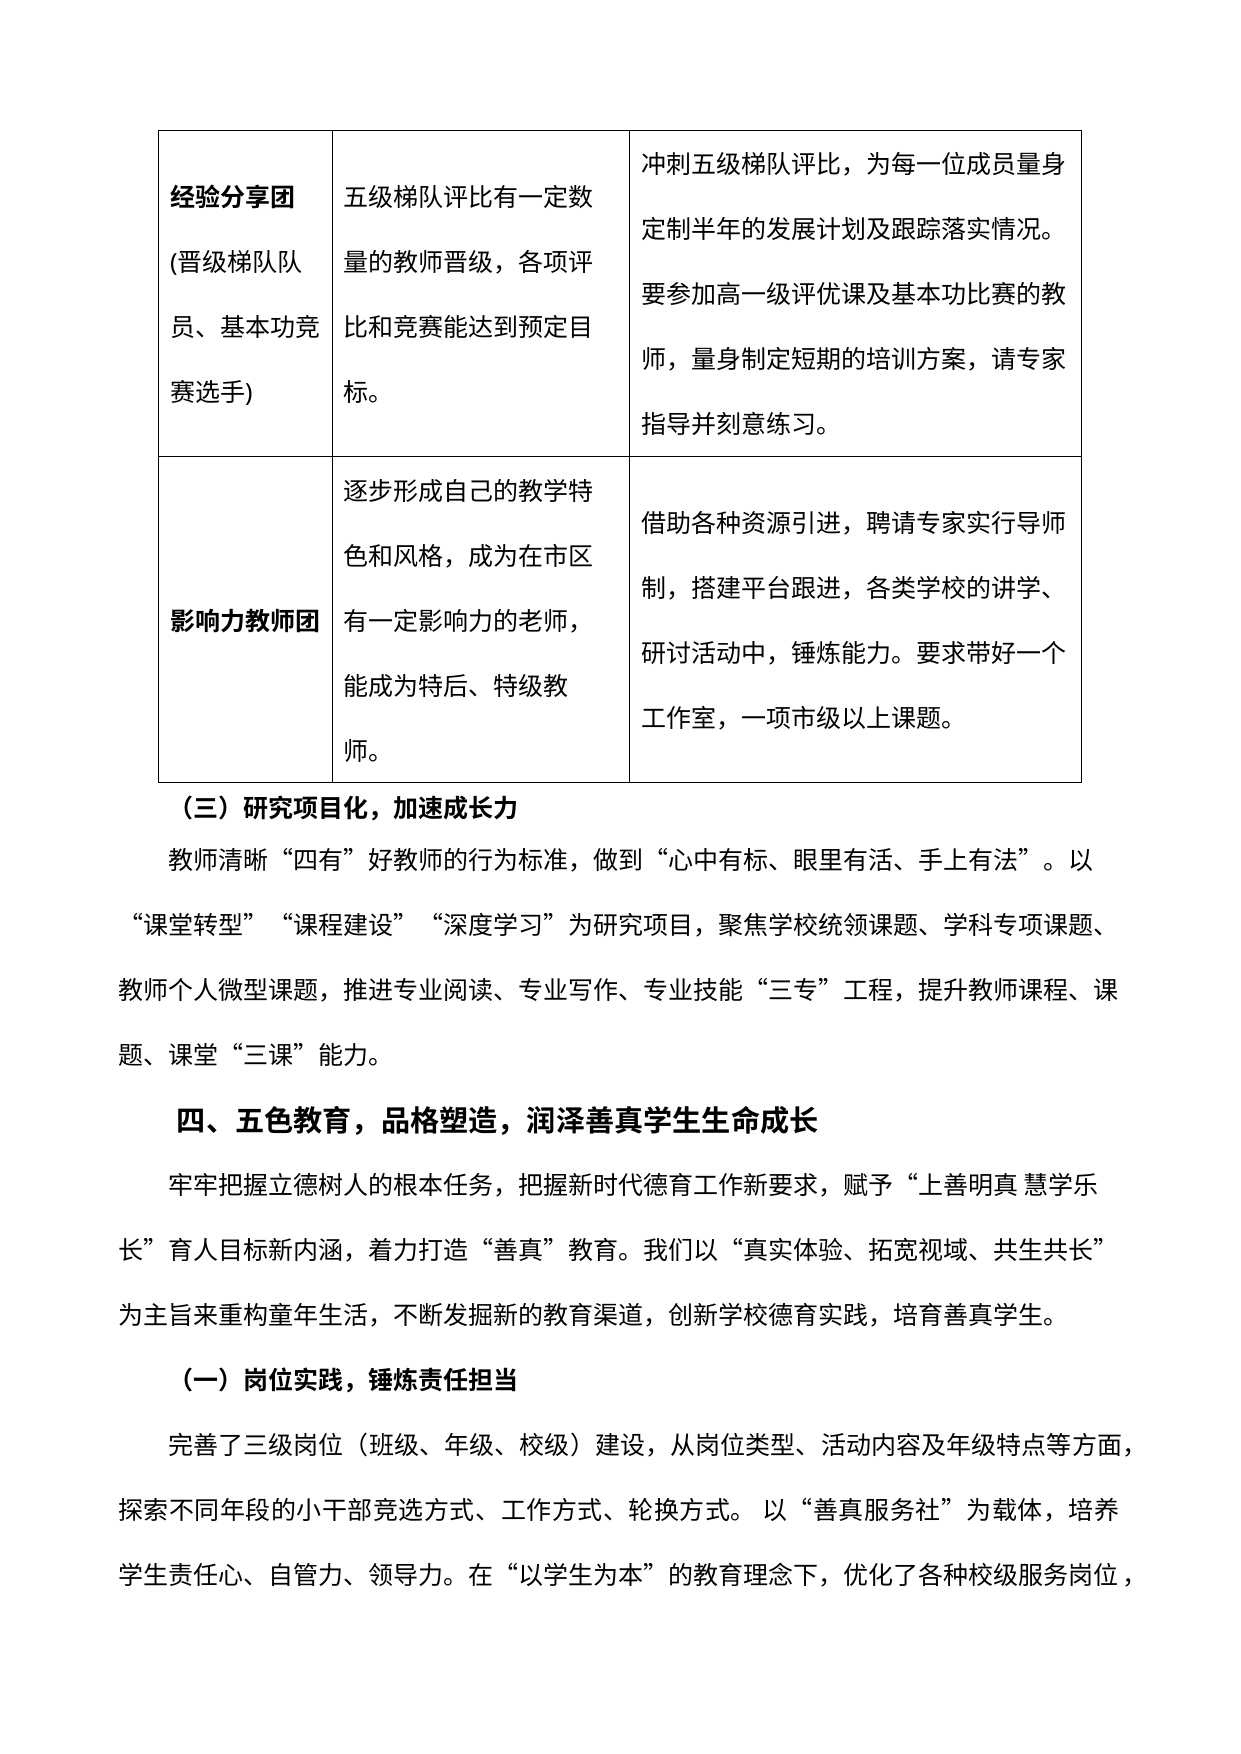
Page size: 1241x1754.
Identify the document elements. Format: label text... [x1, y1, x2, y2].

text 教师清晰“四有”好教师的行为标准，做到“心中有标、眼里有活、手上有法”。以“课堂转型”“课程建设”“深度学习”为研究项目，聚焦学校统领课题、学科专项课题、教师个人微型课题，推进专业阅读、专业写作、专业技能“三专”工程，提升教师课程、课题、课堂“三课”能力。 [118, 826, 1122, 1086]
text （一）岗位实践，锤炼责任担当 [118, 1346, 1122, 1411]
table_cell 经验分享团(晋级梯队队员、基本功竞赛选手) [159, 131, 332, 456]
table_cell 借助各种资源引进，聘请专家实行导师制，搭建平台跟进，各类学校的讲学、研讨活动中，锤炼能力。要求带好一个工作室，一项市级以上课题。 [630, 457, 1081, 782]
text 牢牢把握立德树人的根本任务，把握新时代德育工作新要求，赋予“上善明真 慧学乐长”育人目标新内涵，着力打造“善真”教育。我们以“真实体验、拓宽视域、共生共长”为主旨来重构童年生活，不断发掘新的教育渠道，创新学校德育实践，培育善真学生。 [118, 1151, 1122, 1346]
text （三）研究项目化，加速成长力 [118, 783, 1122, 826]
table_cell 五级梯队评比有一定数量的教师晋级，各项评比和竞赛能达到预定目标。 [333, 131, 629, 456]
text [118, 1411, 1122, 1606]
table_cell 逐步形成自己的教学特色和风格，成为在市区有一定影响力的老师，能成为特后、特级教师。 [333, 457, 629, 782]
table_cell 影响力教师团 [159, 457, 332, 782]
table_cell 冲刺五级梯队评比，为每一位成员量身定制半年的发展计划及跟踪落实情况。要参加高一级评优课及基本功比赛的教师，量身制定短期的培训方案，请专家指导并刻意练习。 [630, 131, 1081, 456]
text 四、五色教育，品格塑造，润泽善真学生生命成长 [118, 1086, 1122, 1151]
